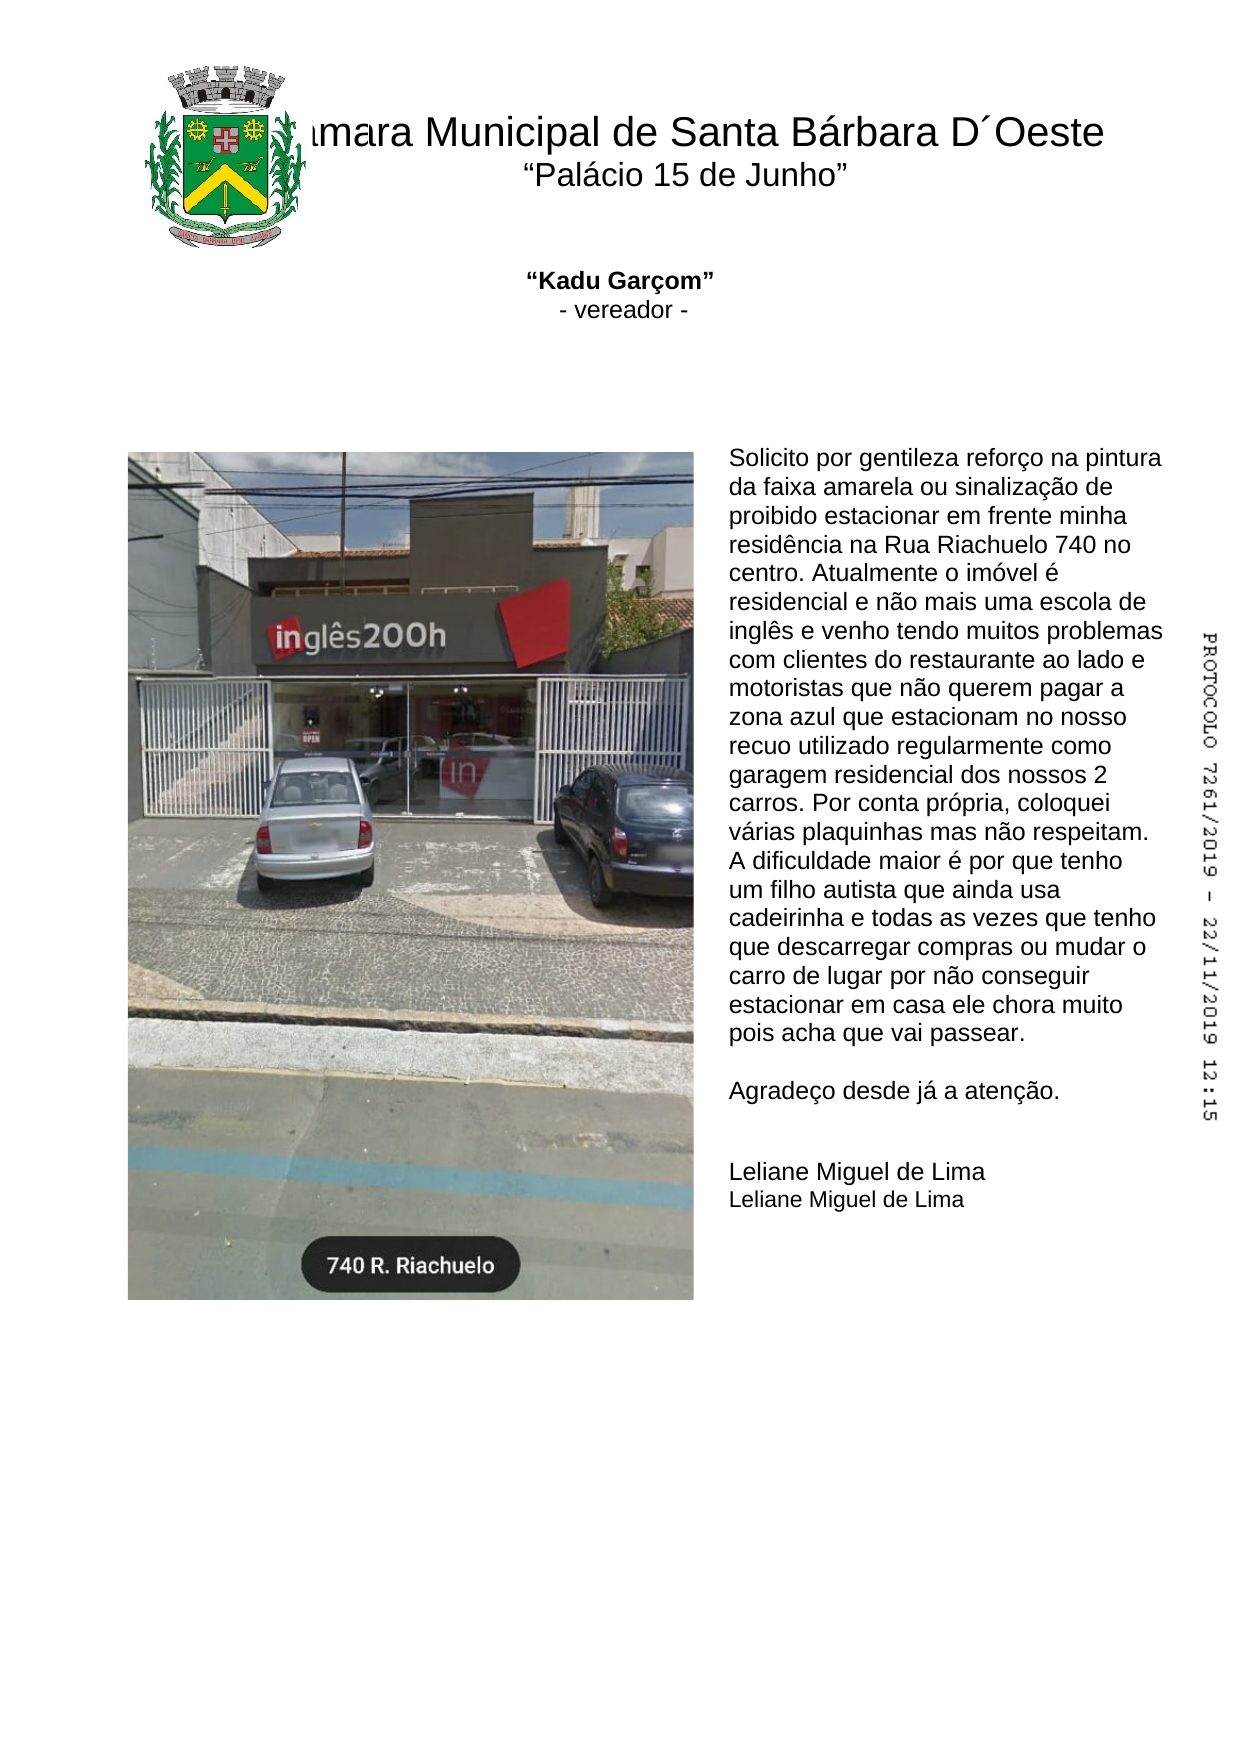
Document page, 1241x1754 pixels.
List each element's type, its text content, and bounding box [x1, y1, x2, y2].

text - vereador - [177, 294, 1063, 323]
text “Kadu Garçom” [177, 266, 1063, 294]
picture [1180, 629, 1241, 1125]
picture [127, 452, 694, 1300]
picture [144, 66, 313, 255]
